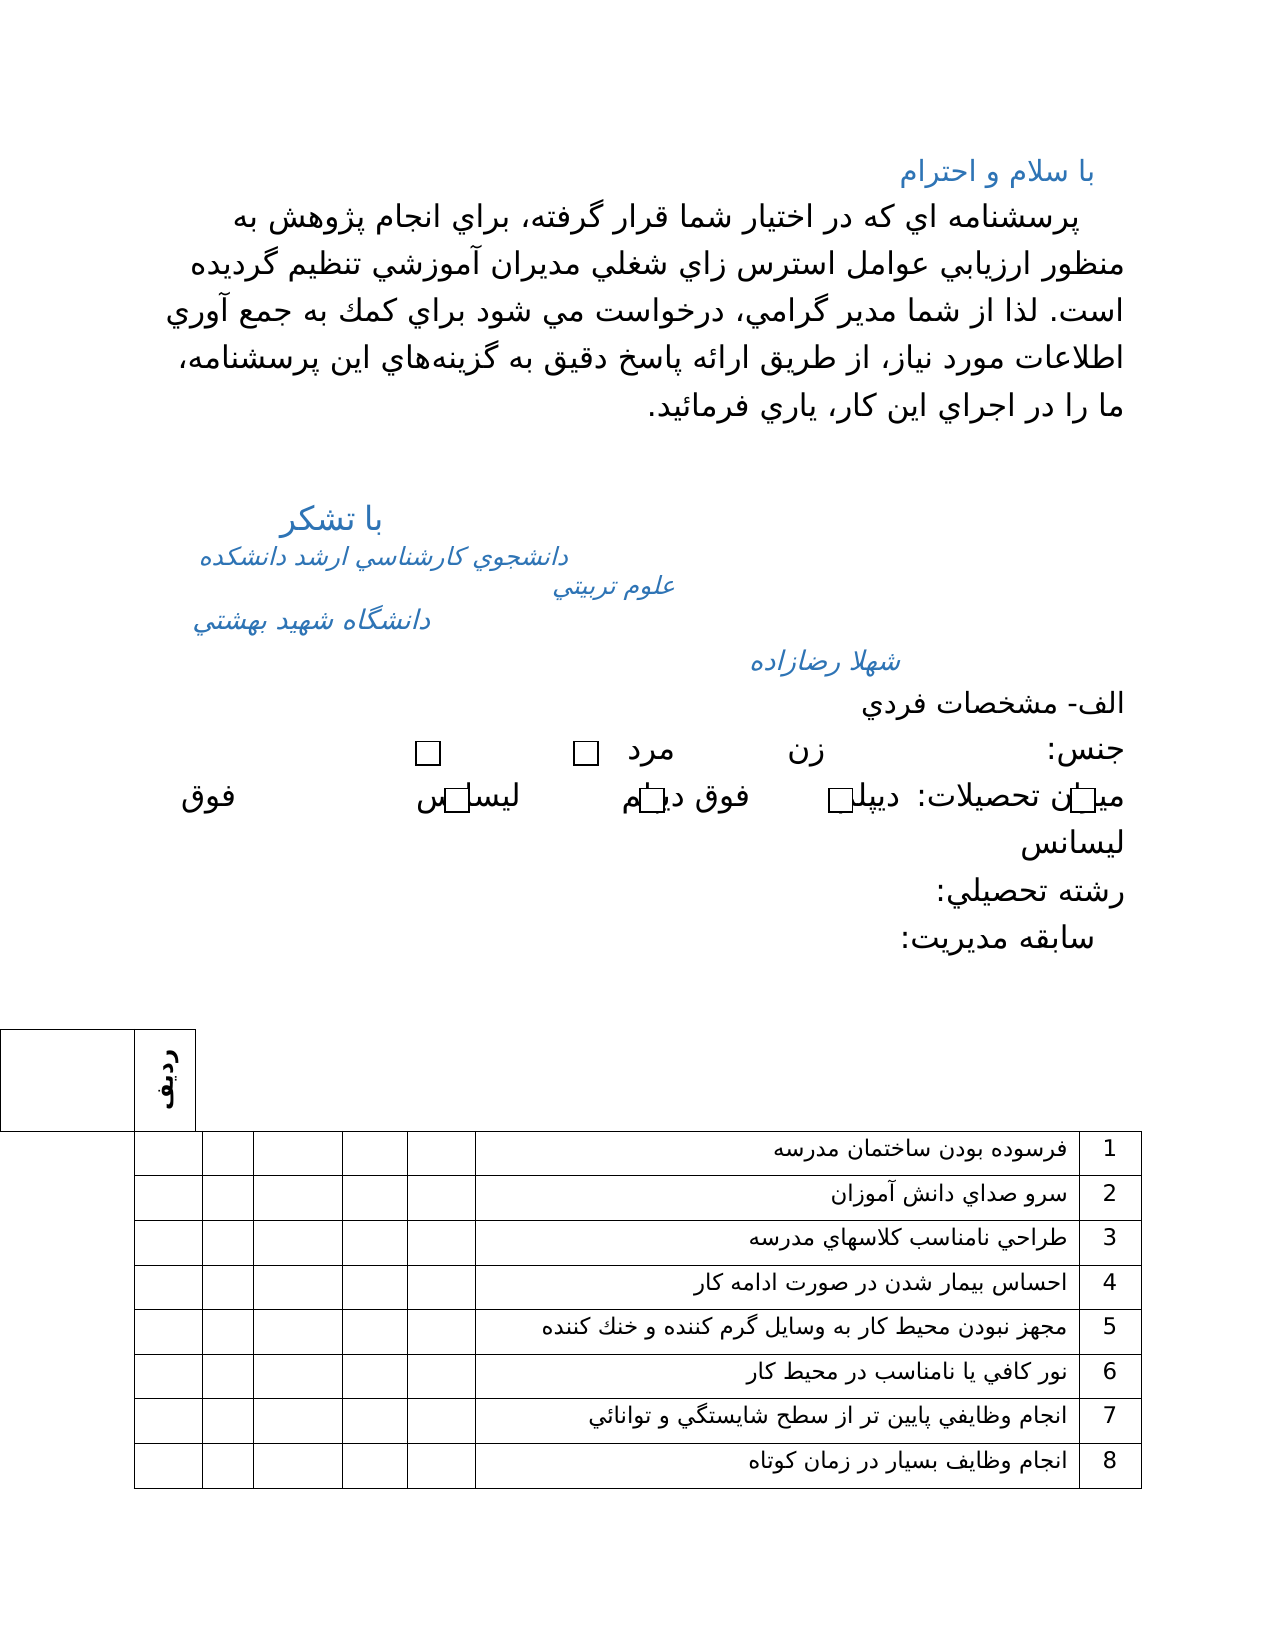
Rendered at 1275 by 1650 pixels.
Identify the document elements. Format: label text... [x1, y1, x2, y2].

text ميزان تحصيلات: ديپلم فوق ديپلم ليسانس فوق ليسانس [150, 778, 1125, 861]
table_cell [254, 1444, 342, 1487]
table_cell [343, 1355, 407, 1398]
table_cell [203, 1176, 253, 1220]
table_cell 4 [1080, 1266, 1141, 1309]
table_cell [203, 1221, 253, 1264]
table_cell [135, 1221, 202, 1264]
table_cell [203, 1355, 253, 1398]
table_cell [135, 1266, 202, 1309]
table_cell [254, 1310, 342, 1354]
table_cell احساس بيمار شدن در صورت ادامه كار [476, 1266, 1079, 1309]
table_cell [254, 1176, 342, 1220]
table_cell 6 [1080, 1355, 1141, 1398]
table_cell فرسوده بودن ساختمان مدرسه [476, 1132, 1079, 1175]
table_cell [408, 1310, 475, 1354]
table_cell [408, 1444, 475, 1487]
table_cell [343, 1266, 407, 1309]
table_cell [254, 1266, 342, 1309]
table_cell [343, 1176, 407, 1220]
table_cell [203, 1444, 253, 1487]
table_cell 1 [1080, 1132, 1141, 1175]
table_cell [135, 1176, 202, 1220]
text الف- مشخصات فردي [150, 686, 1125, 720]
table_cell [203, 1310, 253, 1354]
table_cell [408, 1132, 475, 1175]
table_cell انجام وظايف بسيار در زمان كوتاه [476, 1444, 1079, 1487]
table_cell [408, 1176, 475, 1220]
table_cell 8 [1080, 1444, 1141, 1487]
table_cell [343, 1310, 407, 1354]
table_cell [135, 1355, 202, 1398]
table_cell [408, 1266, 475, 1309]
table_cell [135, 1310, 202, 1354]
table_cell انجام وظايفي پايين تر از سطح شايستگي و توانائي [476, 1399, 1079, 1443]
text رشته تحصيلي: [150, 872, 1125, 908]
table_cell 3 [1080, 1221, 1141, 1264]
table_cell [408, 1221, 475, 1264]
table_cell [408, 1399, 475, 1443]
table_cell 5 [1080, 1310, 1141, 1354]
table_cell [343, 1132, 407, 1175]
table_cell [343, 1221, 407, 1264]
subtitle دانشگاه شهيد بهشتي شهلا رضازاده [150, 604, 900, 677]
table_cell نور كافي يا نامناسب در محيط كار [476, 1355, 1079, 1398]
table_cell [203, 1399, 253, 1443]
table_cell [203, 1266, 253, 1309]
table_cell [408, 1355, 475, 1398]
table_header رديف [135, 1030, 195, 1131]
text پرسشنامه اي كه در اختيار شما قرار گرفته، براي انجام پژوهش به منظور ارزيابي عوامل استرس زاي شغلي مديران آموزشي تنظيم گرديده است. لذا از شما مدير گرامي، درخواست مي شود براي كمك به جمع آوري اطلاعات مورد نياز، از طريق ارائه پاسخ دقيق به گزينه‌هاي اين پرسشنامه، ما را در اجراي اين كار، ياري فرمائيد. [150, 198, 1125, 423]
table_cell [254, 1221, 342, 1264]
table_cell [203, 1132, 253, 1175]
table_cell [135, 1399, 202, 1443]
subtitle دانشجوي كارشناسي ارشد دانشكده علوم تربيتي [150, 542, 675, 600]
table_cell [254, 1132, 342, 1175]
text جنس: زن مرد [150, 731, 1125, 767]
text سابقه مديريت: [150, 919, 1125, 956]
table_cell 7 [1080, 1399, 1141, 1443]
table_cell طراحي نامناسب كلاسهاي مدرسه [476, 1221, 1079, 1264]
subtitle با تشكر [150, 499, 525, 538]
table_cell [343, 1399, 407, 1443]
table_cell [343, 1444, 407, 1487]
table_cell [254, 1399, 342, 1443]
subtitle با سلام و احترام [150, 154, 1125, 188]
table_cell [135, 1132, 202, 1175]
table_cell 2 [1080, 1176, 1141, 1220]
table_cell مجهز نبودن محيط كار به وسايل گرم كننده و خنك كننده [476, 1310, 1079, 1354]
table_cell سرو صداي دانش آموزان [476, 1176, 1079, 1220]
table_cell [254, 1355, 342, 1398]
table_cell [135, 1444, 202, 1487]
